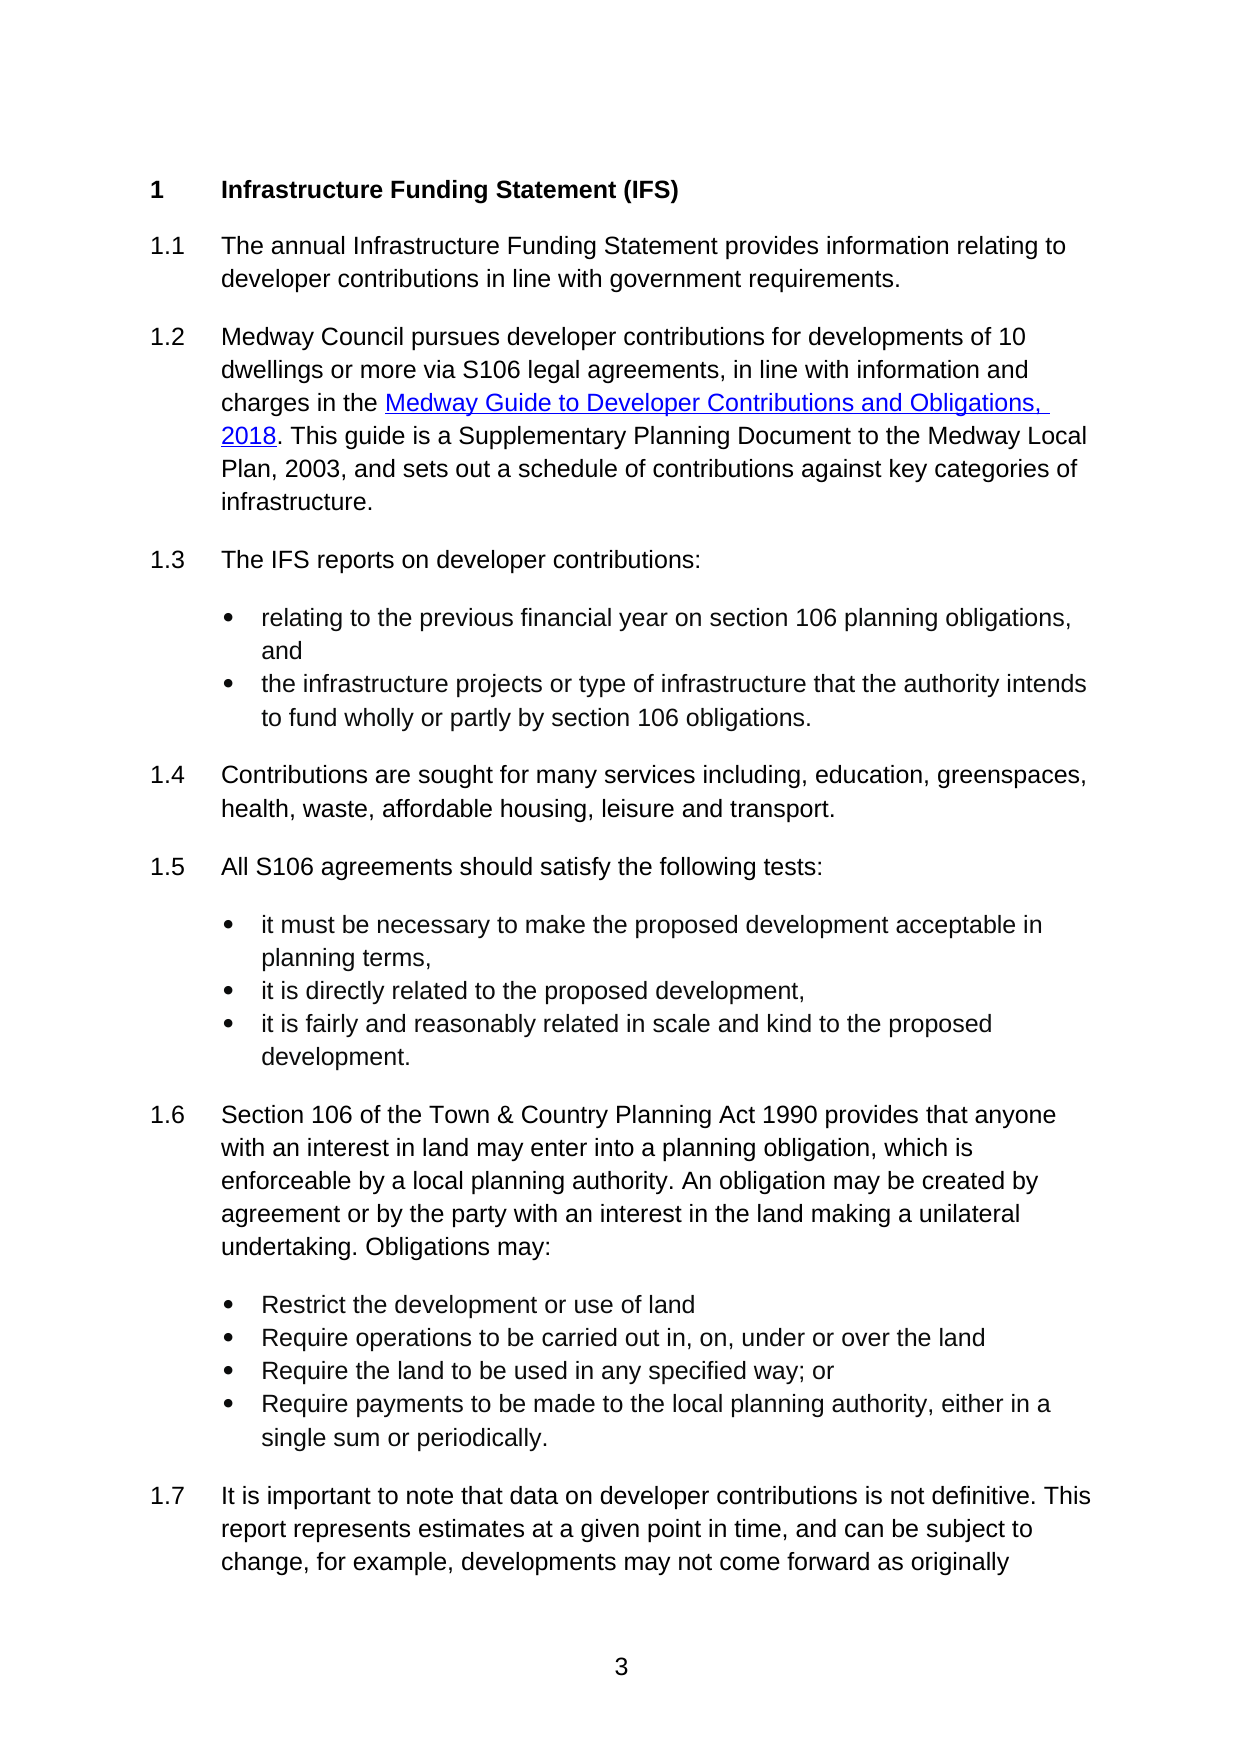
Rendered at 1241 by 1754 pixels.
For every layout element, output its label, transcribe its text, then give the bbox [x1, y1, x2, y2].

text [150, 1481, 1093, 1575]
list it must be necessary to make the proposed development acceptable in planning terms, [224, 909, 1093, 971]
text The IFS reports on developer contributions: [150, 545, 1093, 574]
list Require operations to be carried out in, on, under or over the land [224, 1323, 1093, 1352]
list the infrastructure projects or type of infrastructure that the authority intends to fund wholly or partly by section 106 obligations. [224, 669, 1093, 731]
text Medway Council pursues developer contributions for developments of 10 dwellings or more via S106 legal agreements, in line with information and charges in the Medway Guide to Developer Contributions and Obligations, 2018. This guide is a Supplementary Planning Document to the Medway Local Plan, 2003, and sets out a schedule of contributions against key categories of infrastructure. [150, 322, 1093, 516]
list it is directly related to the proposed development, [224, 976, 1093, 1004]
list relating to the previous financial year on section 106 planning obligations, and [224, 603, 1093, 665]
list Restrict the development or use of land [224, 1290, 1093, 1319]
text Section 106 of the Town & Country Planning Act 1990 provides that anyone with an interest in land may enter into a planning obligation, which is enforceable by a local planning authority. An obligation may be created by agreement or by the party with an interest in the land making a unilateral undertaking. Obligations may: [150, 1100, 1093, 1261]
list Require the land to be used in any specified way; or [224, 1356, 1093, 1385]
list Require payments to be made to the local planning authority, either in a single sum or periodically. [224, 1389, 1093, 1451]
text All S106 agreements should satisfy the following tests: [150, 852, 1093, 880]
list it is fairly and reasonably related in scale and kind to the proposed development. [224, 1009, 1093, 1071]
text The annual Infrastructure Funding Statement provides information relating to developer contributions in line with government requirements. [150, 231, 1093, 293]
text Contributions are sought for many services including, education, greenspaces, health, waste, affordable housing, leisure and transport. [150, 761, 1093, 822]
subtitle Infrastructure Funding Statement (IFS) [150, 175, 1093, 204]
